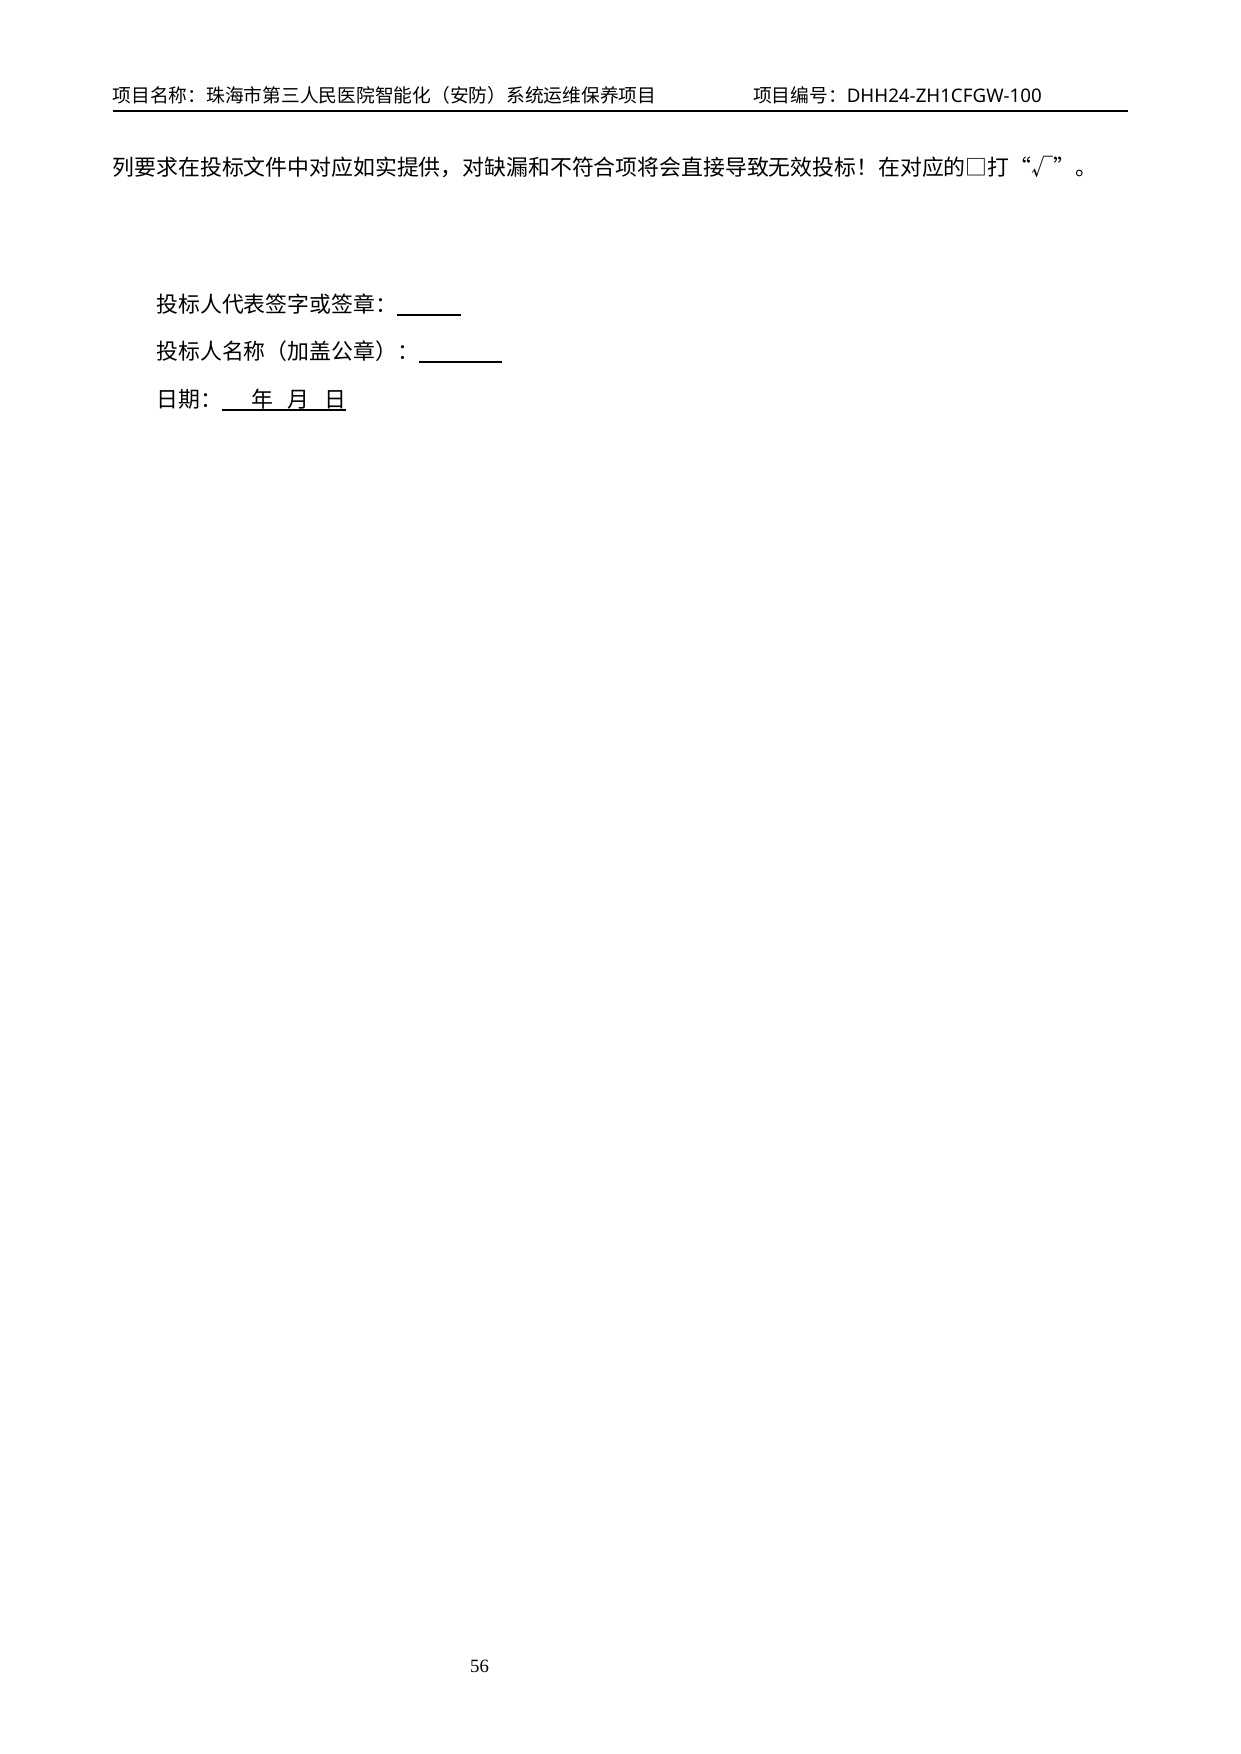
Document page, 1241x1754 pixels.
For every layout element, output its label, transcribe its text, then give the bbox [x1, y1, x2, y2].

text 投标人代表签字或签章： [112, 287, 1128, 318]
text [112, 150, 1128, 182]
text 投标人名称（加盖公章）： [112, 334, 1128, 366]
text 日期： 年 月 日 [112, 382, 1128, 413]
